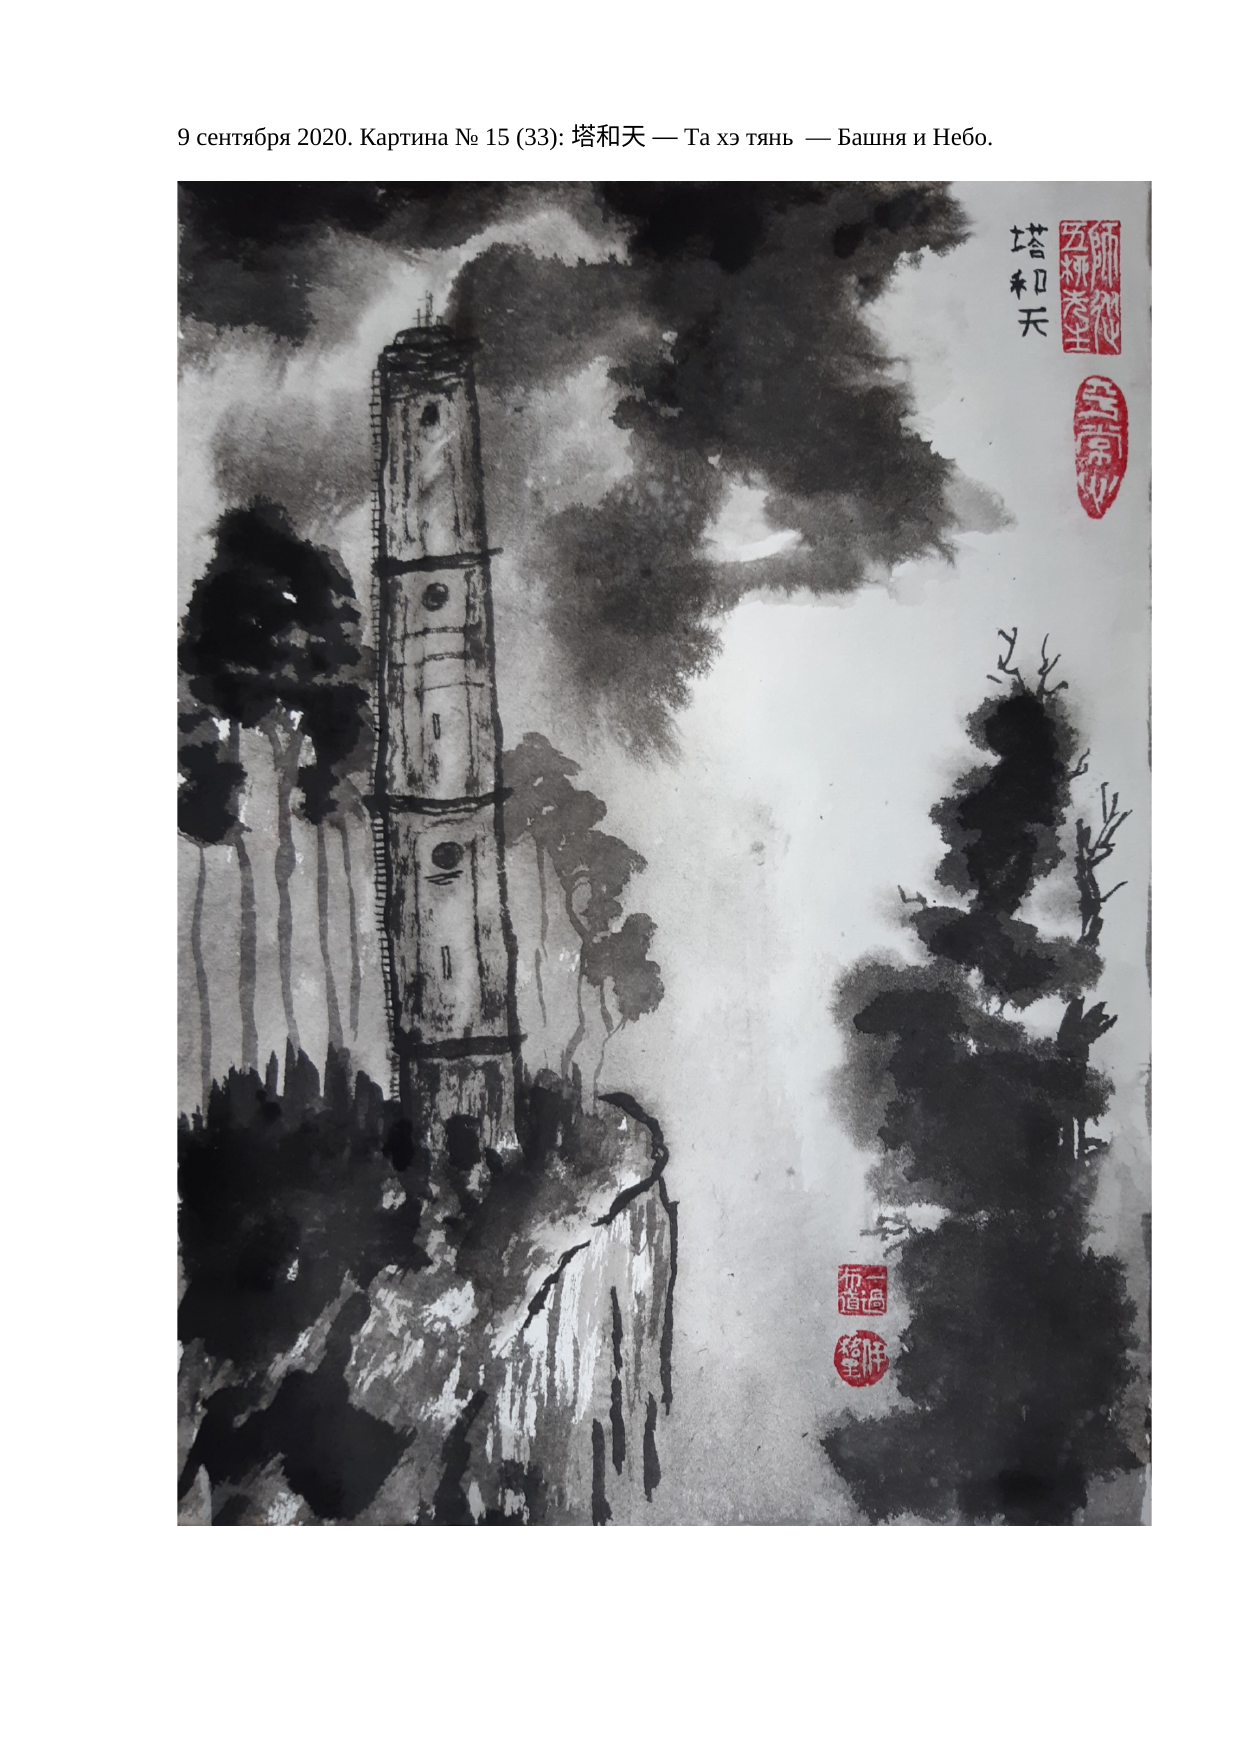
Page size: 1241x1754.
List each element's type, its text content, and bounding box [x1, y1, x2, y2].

text 9 сентября 2020. Картина № 15 (33): 塔和天 — Та хэ тянь — Башня и Небо. [177, 118, 1152, 152]
picture [177, 181, 1152, 1526]
